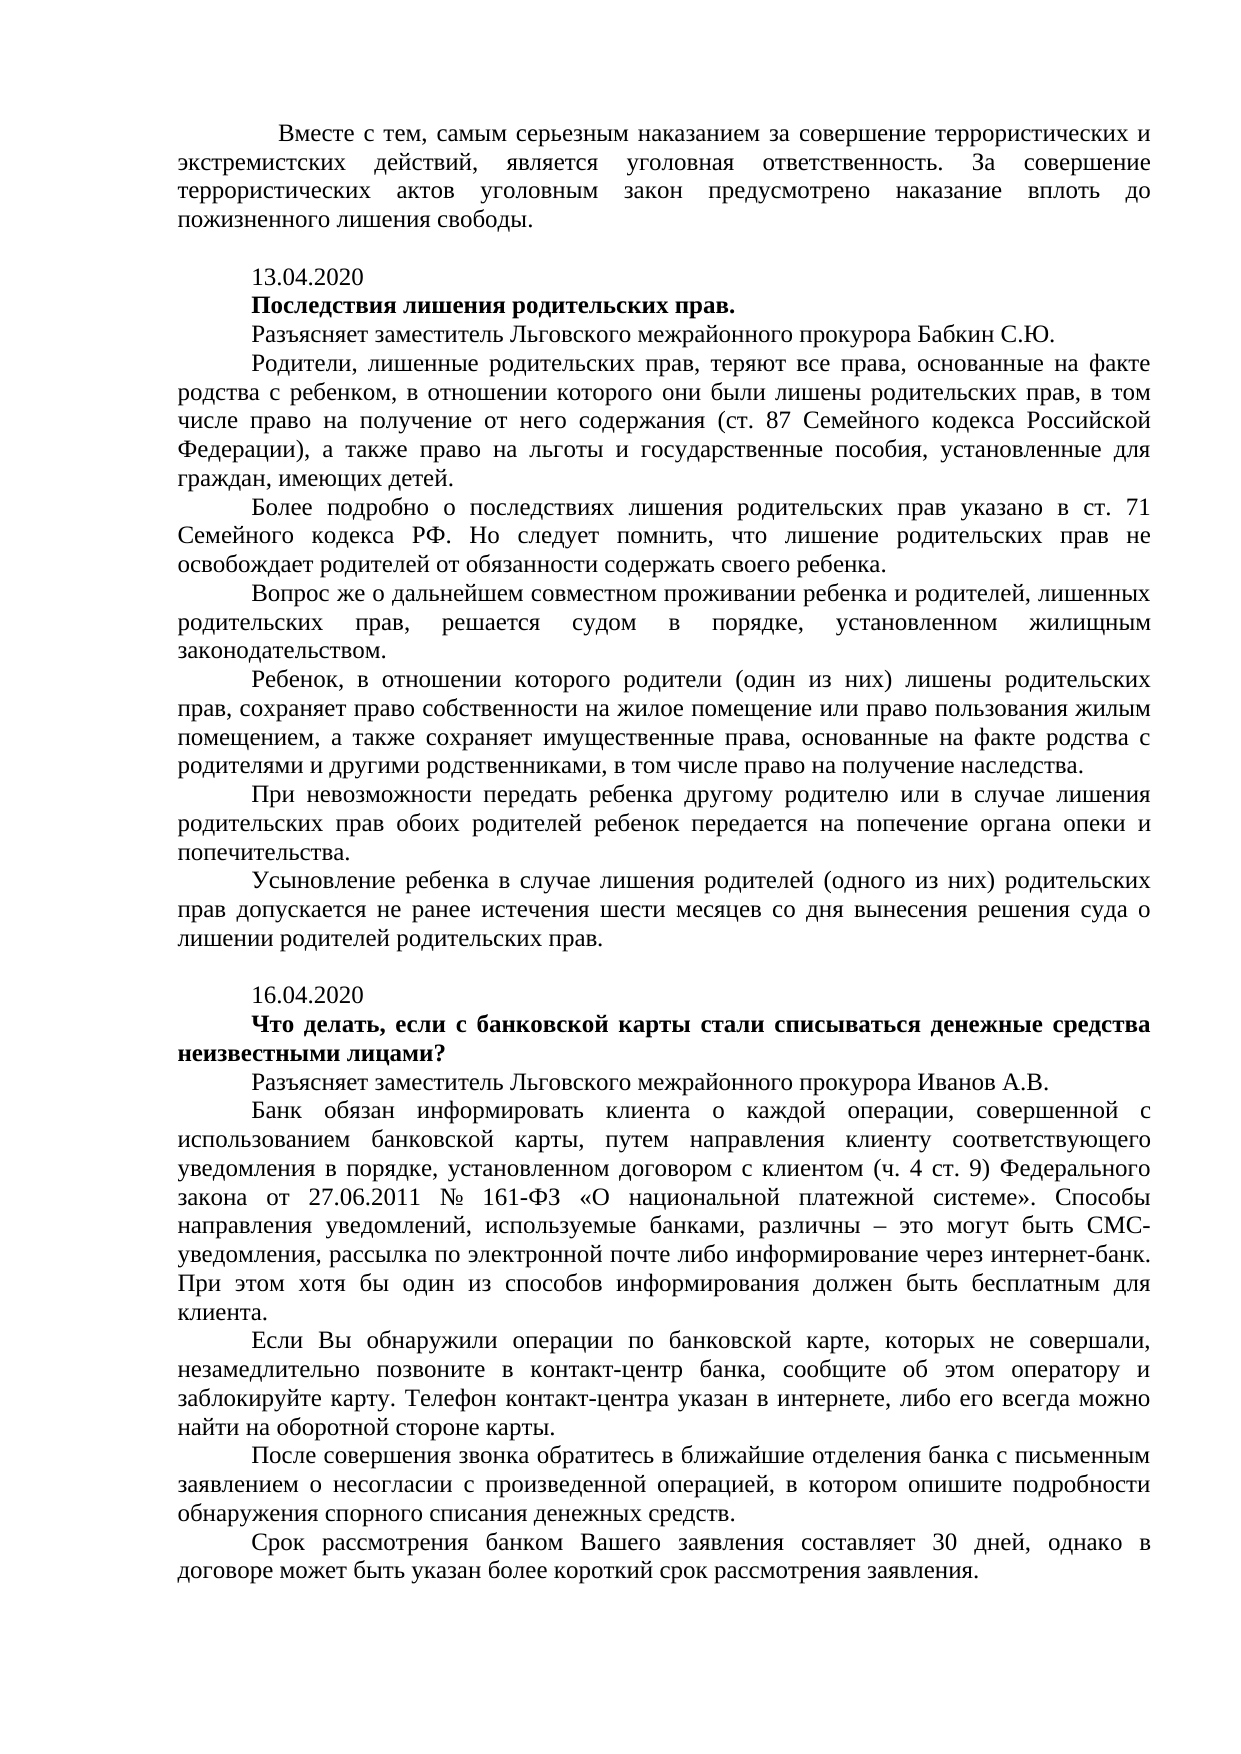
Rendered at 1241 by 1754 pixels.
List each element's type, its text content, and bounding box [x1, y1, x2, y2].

text После совершения звонка обратитесь в ближайшие отделения банка с письменным заявлением о несогласии с произведенной операцией, в котором опишите подробности обнаружения спорного списания денежных средств. [177, 1441, 1152, 1527]
text Родители, лишенные родительских прав, теряют все права, основанные на факте родства с ребенком, в отношении которого они были лишены родительских прав, в том числе право на получение от него содержания (ст. 87 Семейного кодекса Российской Федерации), а также право на льготы и государственные пособия, установленные для граждан, имеющих детей. [177, 348, 1152, 492]
text Разъясняет заместитель Льговского межрайонного прокурора Иванов А.В. [177, 1067, 1152, 1096]
text Более подробно о последствиях лишения родительских прав указано в ст. 71 Семейного кодекса РФ. Но следует помнить, что лишение родительских прав не освобождает родителей от обязанности содержать своего ребенка. [177, 492, 1152, 578]
text Ребенок, в отношении которого родители (один из них) лишены родительских прав, сохраняет право собственности на жилое помещение или право пользования жилым помещением, а также сохраняет имущественные права, основанные на факте родства с родителями и другими родственниками, в том числе право на получение наследства. [177, 664, 1152, 779]
text Последствия лишения родительских прав. [177, 291, 1152, 319]
text Что делать, если с банковской карты стали списываться денежные средства неизвестными лицами? [177, 1009, 1152, 1067]
text При невозможности передать ребенка другому родителю или в случае лишения родительских прав обоих родителей ребенок передается на попечение органа опеки и попечительства. [177, 779, 1152, 866]
text Вопрос же о дальнейшем совместном проживании ребенка и родителей, лишенных родительских прав, решается судом в порядке, установленном жилищным законодательством. [177, 578, 1152, 664]
text 13.04.2020 [177, 262, 1152, 291]
text Разъясняет заместитель Льговского межрайонного прокурора Бабкин С.Ю. [177, 319, 1152, 348]
text 16.04.2020 [177, 981, 1152, 1009]
text Если Вы обнаружили операции по банковской карте, которых не совершали, незамедлительно позвоните в контакт-центр банка, сообщите об этом оператору и заблокируйте карту. Телефон контакт-центра указан в интернете, либо его всегда можно найти на оборотной стороне карты. [177, 1326, 1152, 1441]
text Усыновление ребенка в случае лишения родителей (одного из них) родительских прав допускается не ранее истечения шести месяцев со дня вынесения решения суда о лишении родителей родительских прав. [177, 866, 1152, 952]
text Срок рассмотрения банком Вашего заявления составляет 30 дней, однако в договоре может быть указан более короткий срок рассмотрения заявления. [177, 1527, 1152, 1584]
text Банк обязан информировать клиента о каждой операции, совершенной с использованием банковской карты, путем направления клиенту соответствующего уведомления в порядке, установленном договором с клиентом (ч. 4 ст. 9) Федерального закона от 27.06.2011 № 161-ФЗ «О национальной платежной системе». Способы направления уведомлений, используемые банками, различны – это могут быть СМС-уведомления, рассылка по электронной почте либо информирование через интернет-банк. При этом хотя бы один из способов информирования должен быть бесплатным для клиента. [177, 1096, 1152, 1326]
text Вместе с тем, самым серьезным наказанием за совершение террористических и экстремистских действий, является уголовная ответственность. За совершение террористических актов уголовным закон предусмотрено наказание вплоть до пожизненного лишения свободы. [177, 118, 1152, 233]
